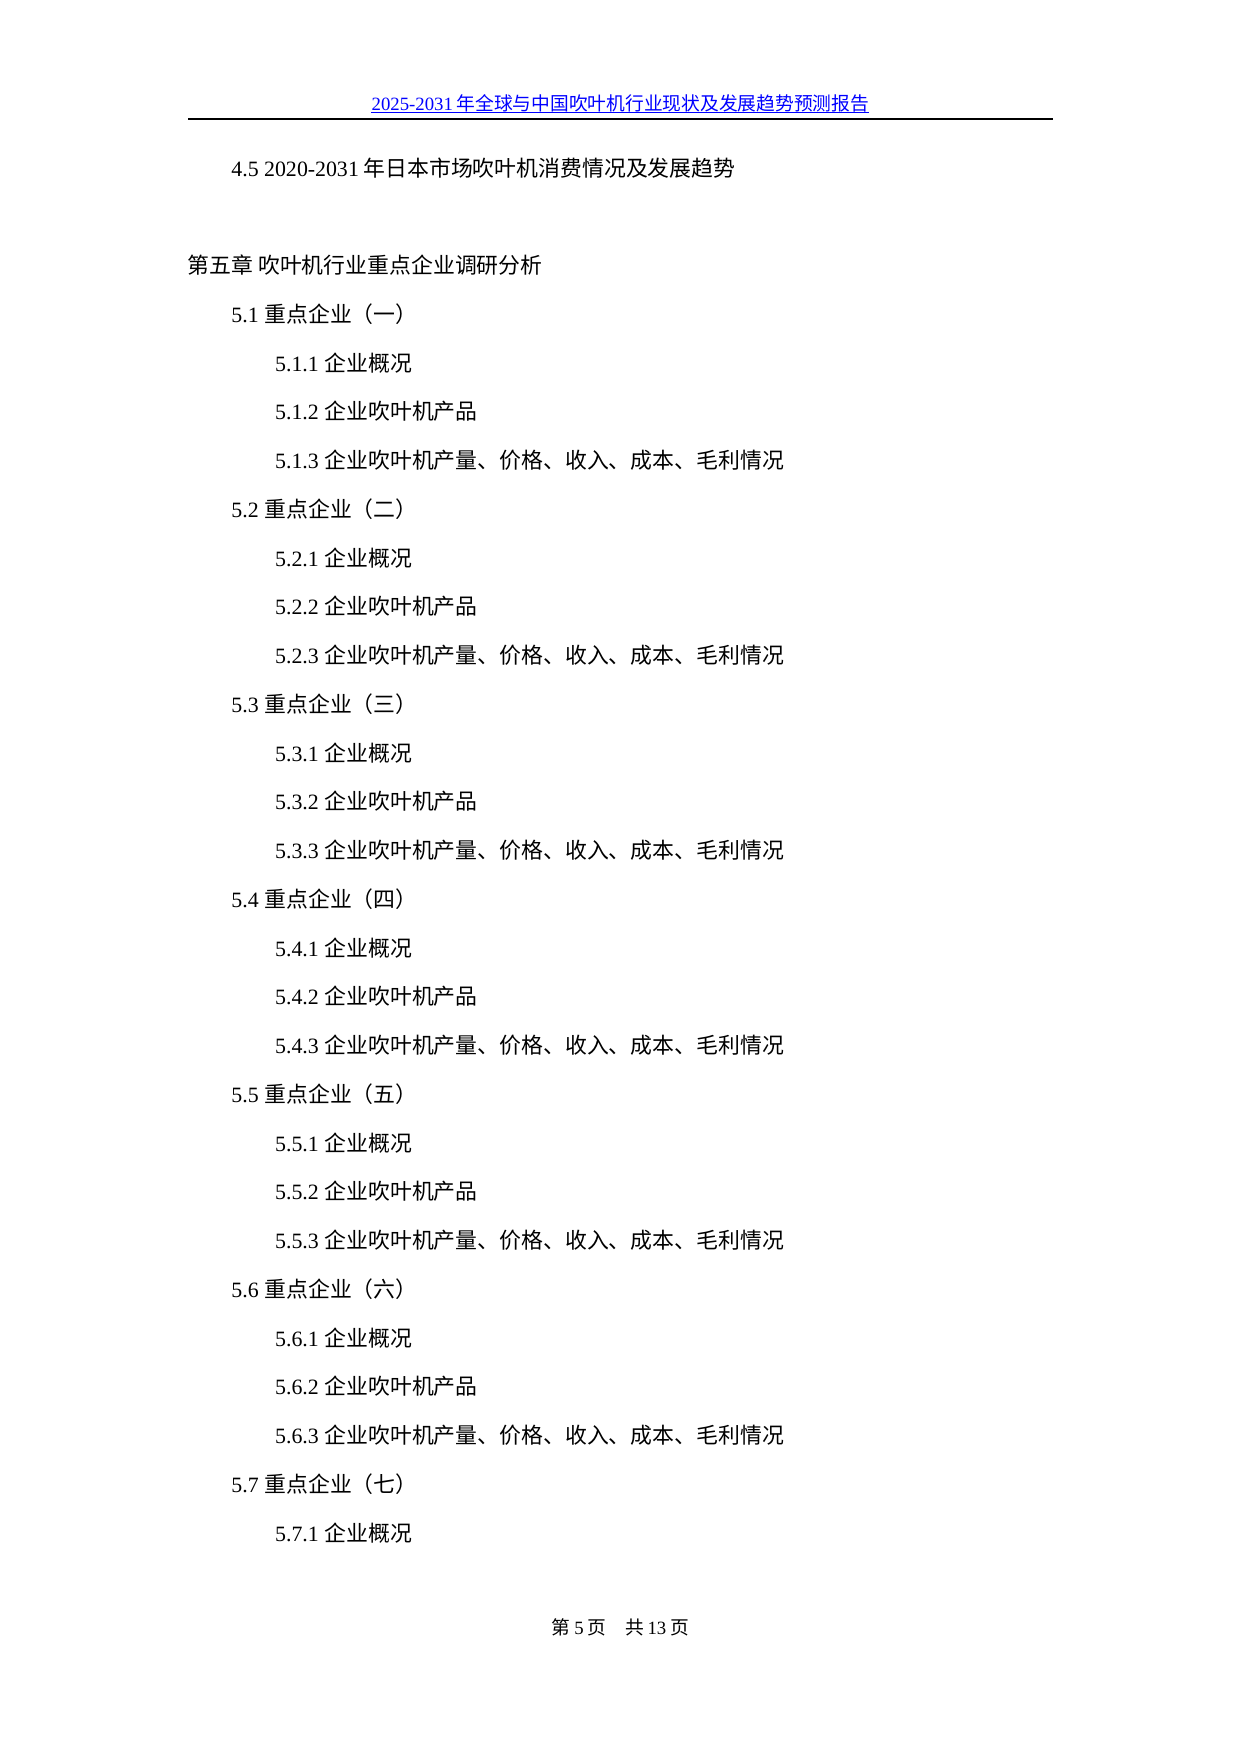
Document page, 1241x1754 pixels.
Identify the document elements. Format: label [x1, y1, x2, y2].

text [187, 150, 1053, 1548]
